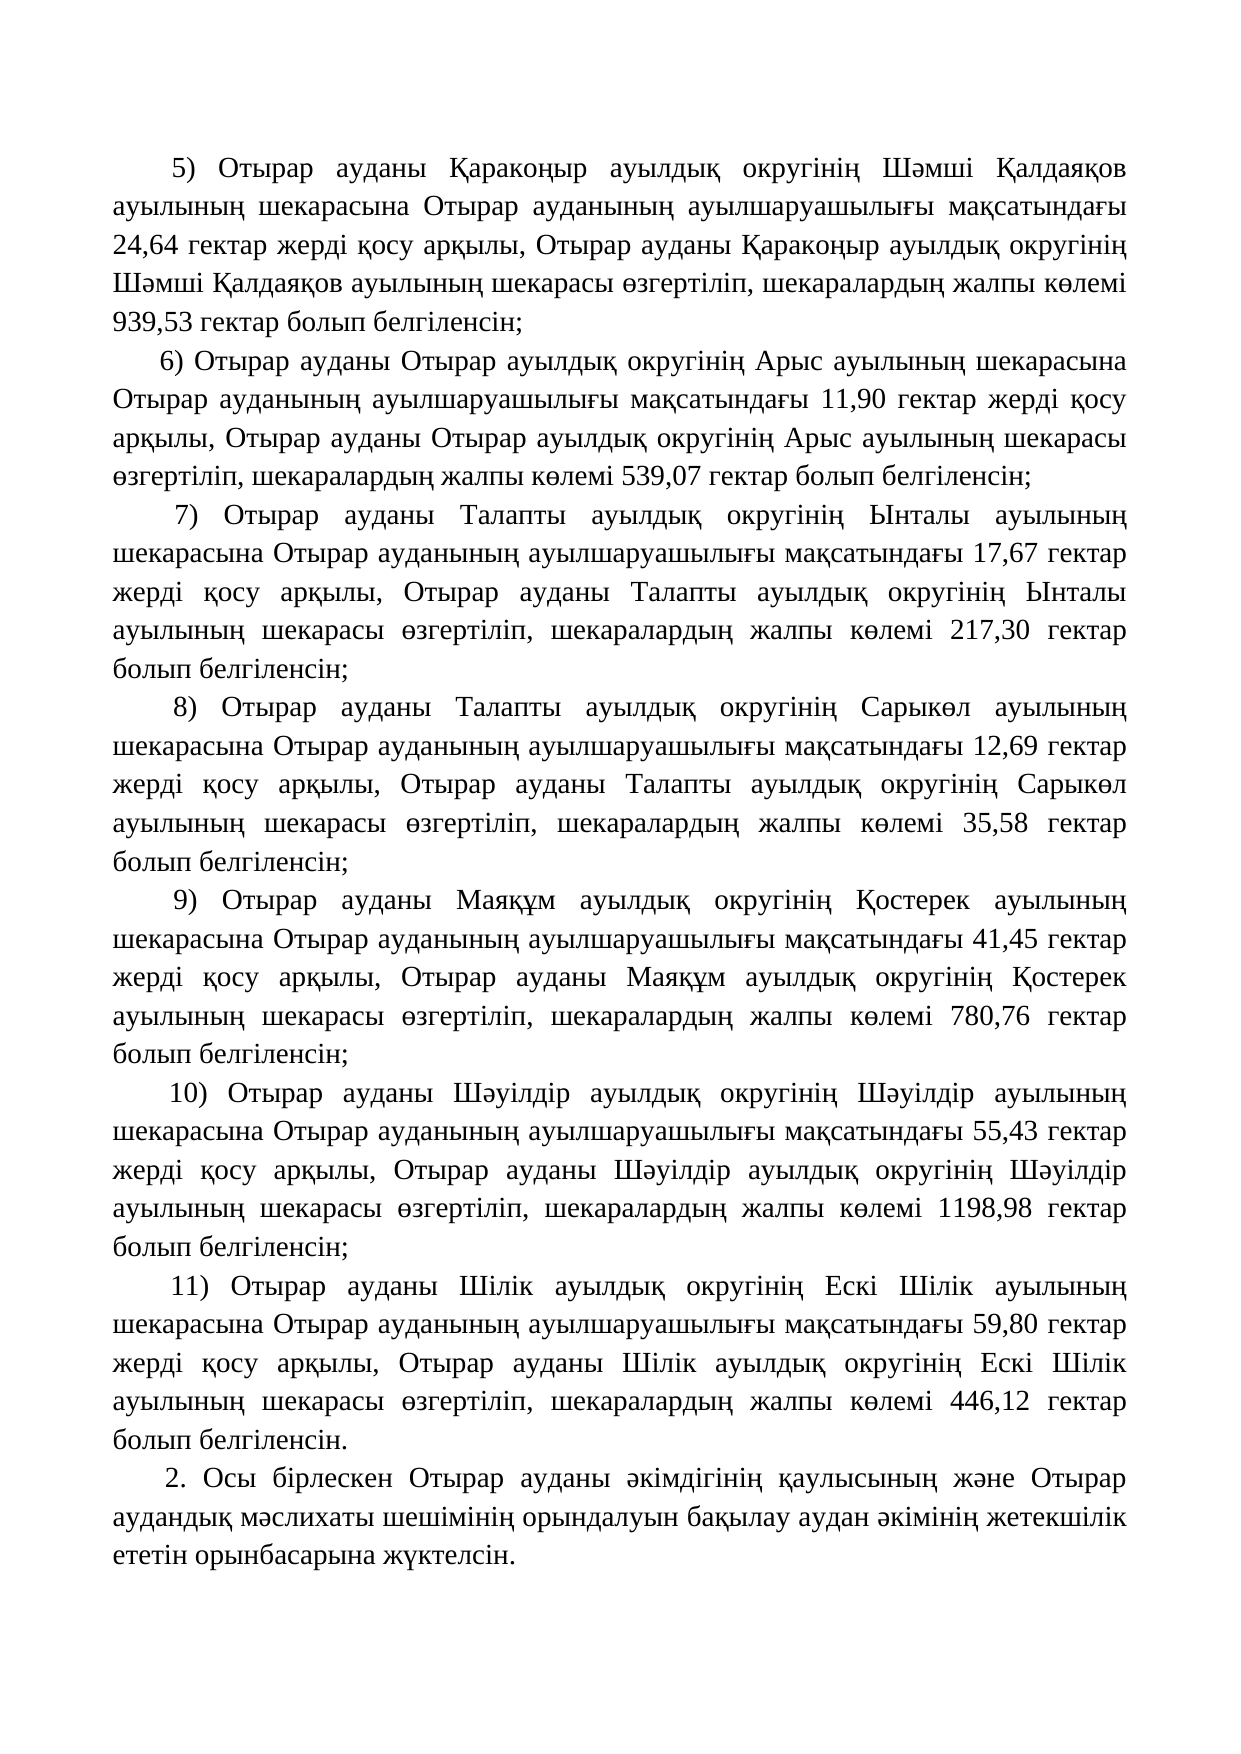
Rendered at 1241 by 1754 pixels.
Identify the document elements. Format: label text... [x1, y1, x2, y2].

text 7) Отырар ауданы Талапты ауылдық округінің Ынталы ауылының шекарасына Отырар ауданының ауылшаруашылығы мақсатындағы 17,67 гектар жерді қосу арқылы, Отырар ауданы Талапты ауылдық округінің Ынталы ауылының шекарасы өзгертіліп, шекаралардың жалпы көлемі 217,30 гектар болып белгіленсін; [112, 497, 1128, 684]
text 9) Отырар ауданы Маяқұм ауылдық округінің Қостерек ауылының шекарасына Отырар ауданының ауылшаруашылығы мақсатындағы 41,45 гектар жерді қосу арқылы, Отырар ауданы Маяқұм ауылдық округінің Қостерек ауылының шекарасы өзгертіліп, шекаралардың жалпы көлемі 780,76 гектар болып белгіленсін; [112, 882, 1128, 1070]
text 10) Отырар ауданы Шәуілдір ауылдық округінің Шәуілдір ауылының шекарасына Отырар ауданының ауылшаруашылығы мақсатындағы 55,43 гектар жерді қосу арқылы, Отырар ауданы Шәуілдір ауылдық округінің Шәуілдір ауылының шекарасы өзгертіліп, шекаралардың жалпы көлемі 1198,98 гектар болып белгіленсін; [112, 1075, 1128, 1263]
text 6) Отырар ауданы Отырар ауылдық округінің Арыс ауылының шекарасына Отырар ауданының ауылшаруашылығы мақсатындағы 11,90 гектар жерді қосу арқылы, Отырар ауданы Отырар ауылдық округінің Арыс ауылының шекарасы өзгертіліп, шекаралардың жалпы көлемі 539,07 гектар болып белгіленсін; [112, 343, 1128, 492]
text 8) Отырар ауданы Талапты ауылдық округінің Сарыкөл ауылының шекарасына Отырар ауданының ауылшаруашылығы мақсатындағы 12,69 гектар жерді қосу арқылы, Отырар ауданы Талапты ауылдық округінің Сарыкөл ауылының шекарасы өзгертіліп, шекаралардың жалпы көлемі 35,58 гектар болып белгіленсін; [112, 689, 1128, 877]
text 5) Отырар ауданы Қаракоңыр ауылдық округінің Шәмші Қалдаяқов ауылының шекарасына Отырар ауданының ауылшаруашылығы мақсатындағы 24,64 гектар жерді қосу арқылы, Отырар ауданы Қаракоңыр ауылдық округінің Шәмші Қалдаяқов ауылының шекарасы өзгертіліп, шекаралардың жалпы көлемі 939,53 гектар болып белгіленсін; [112, 150, 1128, 338]
text 2. Осы бірлескен Отырар ауданы әкімдігінің қаулысының және Отырар аудандық мәслихаты шешімінің орындалуын бақылау аудан әкімінің жетекшілік ететін орынбасарына жүктелсін. [112, 1460, 1128, 1571]
text 11) Отырар ауданы Шілік ауылдық округінің Ескі Шілік ауылының шекарасына Отырар ауданының ауылшаруашылығы мақсатындағы 59,80 гектар жерді қосу арқылы, Отырар ауданы Шілік ауылдық округінің Ескі Шілік ауылының шекарасы өзгертіліп, шекаралардың жалпы көлемі 446,12 гектар болып белгіленсін. [112, 1268, 1128, 1455]
